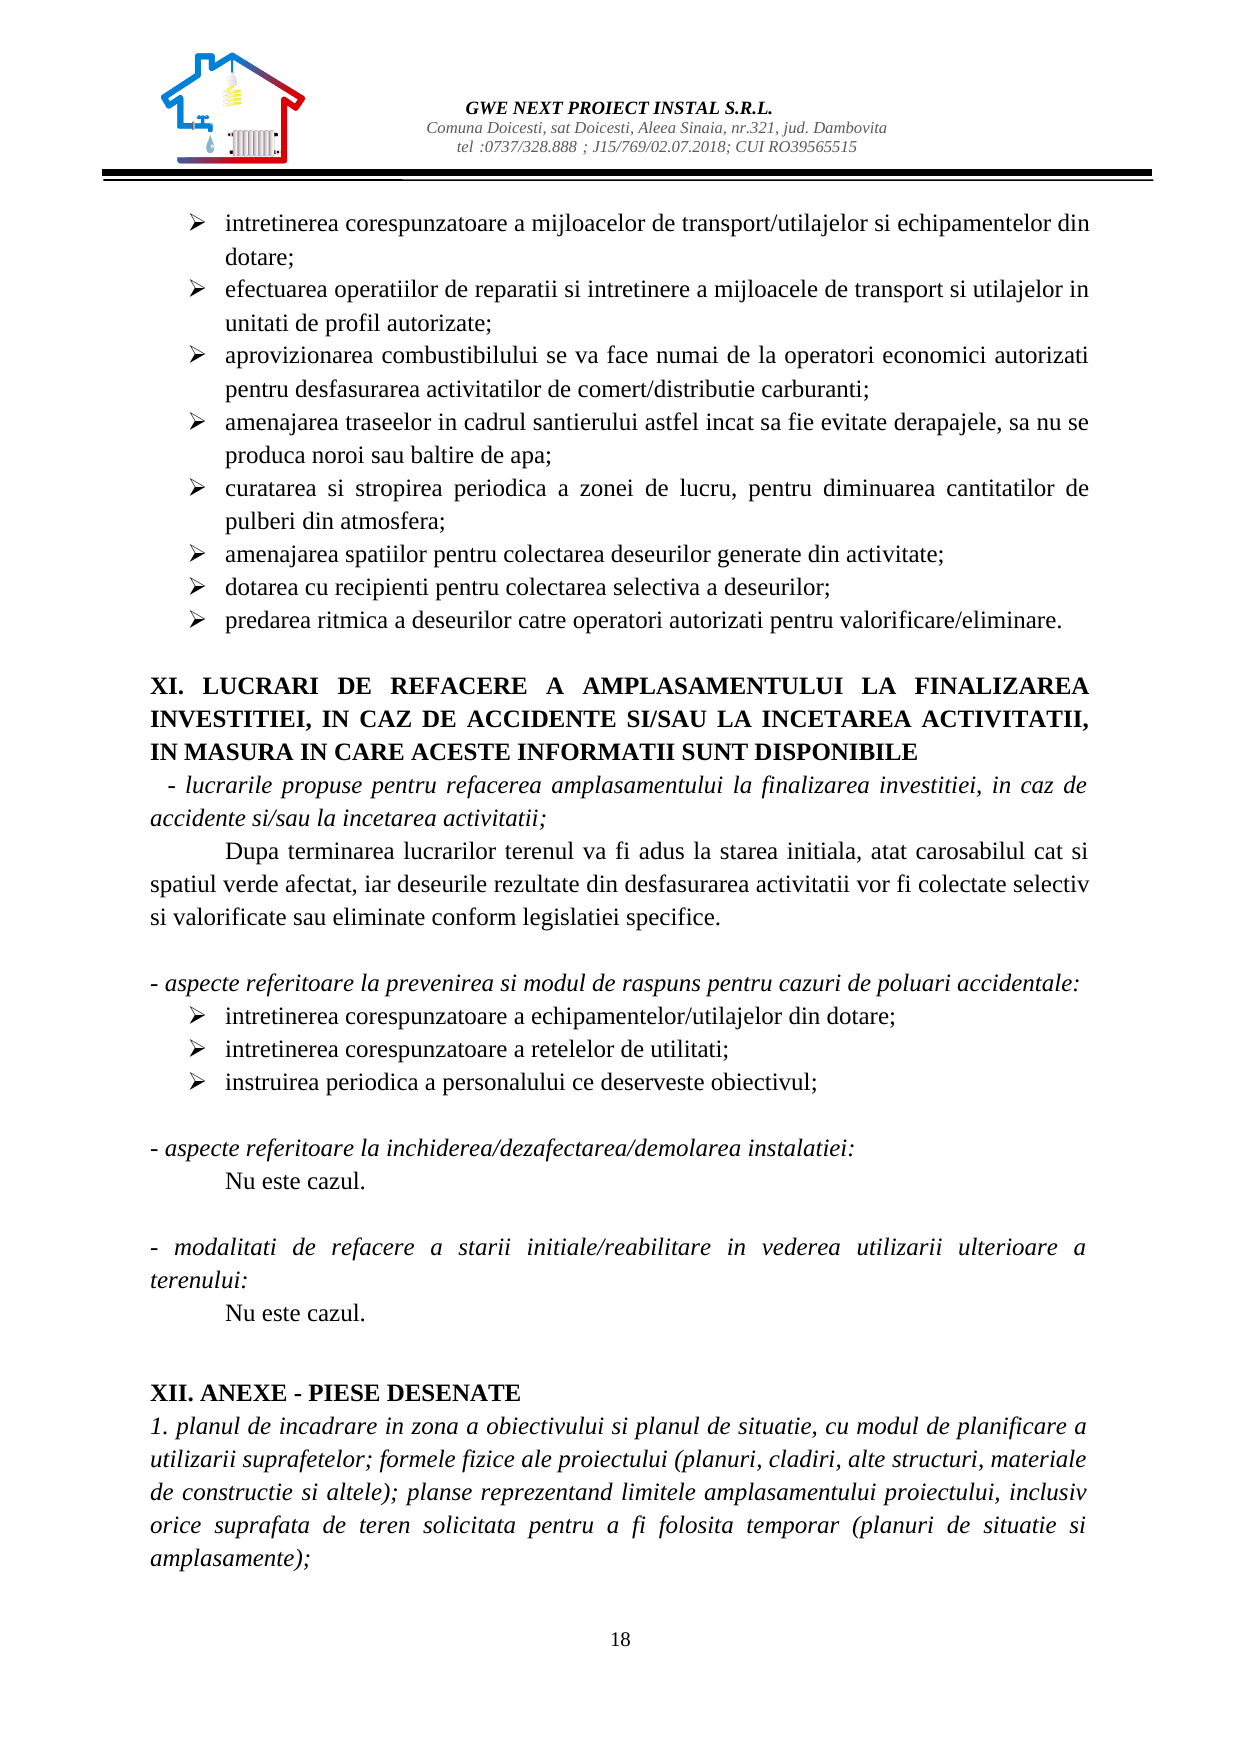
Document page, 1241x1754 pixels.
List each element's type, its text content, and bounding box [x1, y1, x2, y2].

text Nu este cazul. [225, 1166, 1090, 1195]
list instruirea periodica a personalului ce deserveste obiectivul; [187, 1067, 1090, 1096]
list efectuarea operatiilor de reparatii si intretinere a mijloacele de transport si utilajelor in unitati de profil autorizate; [187, 274, 1090, 336]
text XI. LUCRARI DE REFACERE A AMPLASAMENTULUI LA FINALIZAREA INVESTITIEI, IN CAZ DE ACCIDENTE SI/SAU LA INCETAREA ACTIVITATII, IN MASURA IN CARE ACESTE INFORMATII SUNT DISPONIBILE [150, 671, 1090, 766]
list intretinerea corespunzatoare a mijloacelor de transport/utilajelor si echipamentelor din dotare; [187, 208, 1090, 270]
text 1. planul de incadrare in zona a obiectivului si planul de situatie, cu modul de planificare a utilizarii suprafetelor; formele fizice ale proiectului (planuri, cladiri, alte structuri, materiale de constructie si altele); planse reprezentand limitele amplasamentului proiectului, inclusiv orice suprafata de teren solicitata pentru a fi folosita temporar (planuri de situatie si amplasamente); [150, 1411, 1090, 1572]
list amenajarea spatiilor pentru colectarea deseurilor generate din activitate; [187, 539, 1090, 567]
text - aspecte referitoare la prevenirea si modul de raspuns pentru cazuri de poluari accidentale: [150, 968, 1090, 997]
text Nu este cazul. [225, 1298, 1090, 1327]
text - modalitati de refacere a starii initiale/reabilitare in vederea utilizarii ulterioare a terenului: [150, 1232, 1090, 1294]
text - aspecte referitoare la inchiderea/dezafectarea/demolarea instalatiei: [150, 1133, 1090, 1162]
list amenajarea traseelor in cadrul santierului astfel incat sa fie evitate derapajele, sa nu se produca noroi sau baltire de apa; [187, 407, 1090, 468]
list intretinerea corespunzatoare a retelelor de utilitati; [187, 1034, 1090, 1063]
list dotarea cu recipienti pentru colectarea selectiva a deseurilor; [187, 572, 1090, 601]
list curatarea si stropirea periodica a zonei de lucru, pentru diminuarea cantitatilor de pulberi din atmosfera; [187, 473, 1090, 534]
text - lucrarile propuse pentru refacerea amplasamentului la finalizarea investitiei, in caz de accidente si/sau la incetarea activitatii; [150, 770, 1090, 832]
text XII. ANEXE - PIESE DESENATE [150, 1378, 1090, 1407]
list predarea ritmica a deseurilor catre operatori autorizati pentru valorificare/eliminare. [187, 605, 1090, 633]
list intretinerea corespunzatoare a echipamentelor/utilajelor din dotare; [187, 1001, 1090, 1030]
list aprovizionarea combustibilului se va face numai de la operatori economici autorizati pentru desfasurarea activitatilor de comert/distributie carburanti; [187, 341, 1090, 402]
text Dupa terminarea lucrarilor terenul va fi adus la starea initiala, atat carosabilul cat si spatiul verde afectat, iar deseurile rezultate din desfasurarea activitatii vor fi colectate selectiv si valorificate sau eliminate conform legislatiei specifice. [150, 836, 1090, 931]
picture [157, 49, 310, 172]
